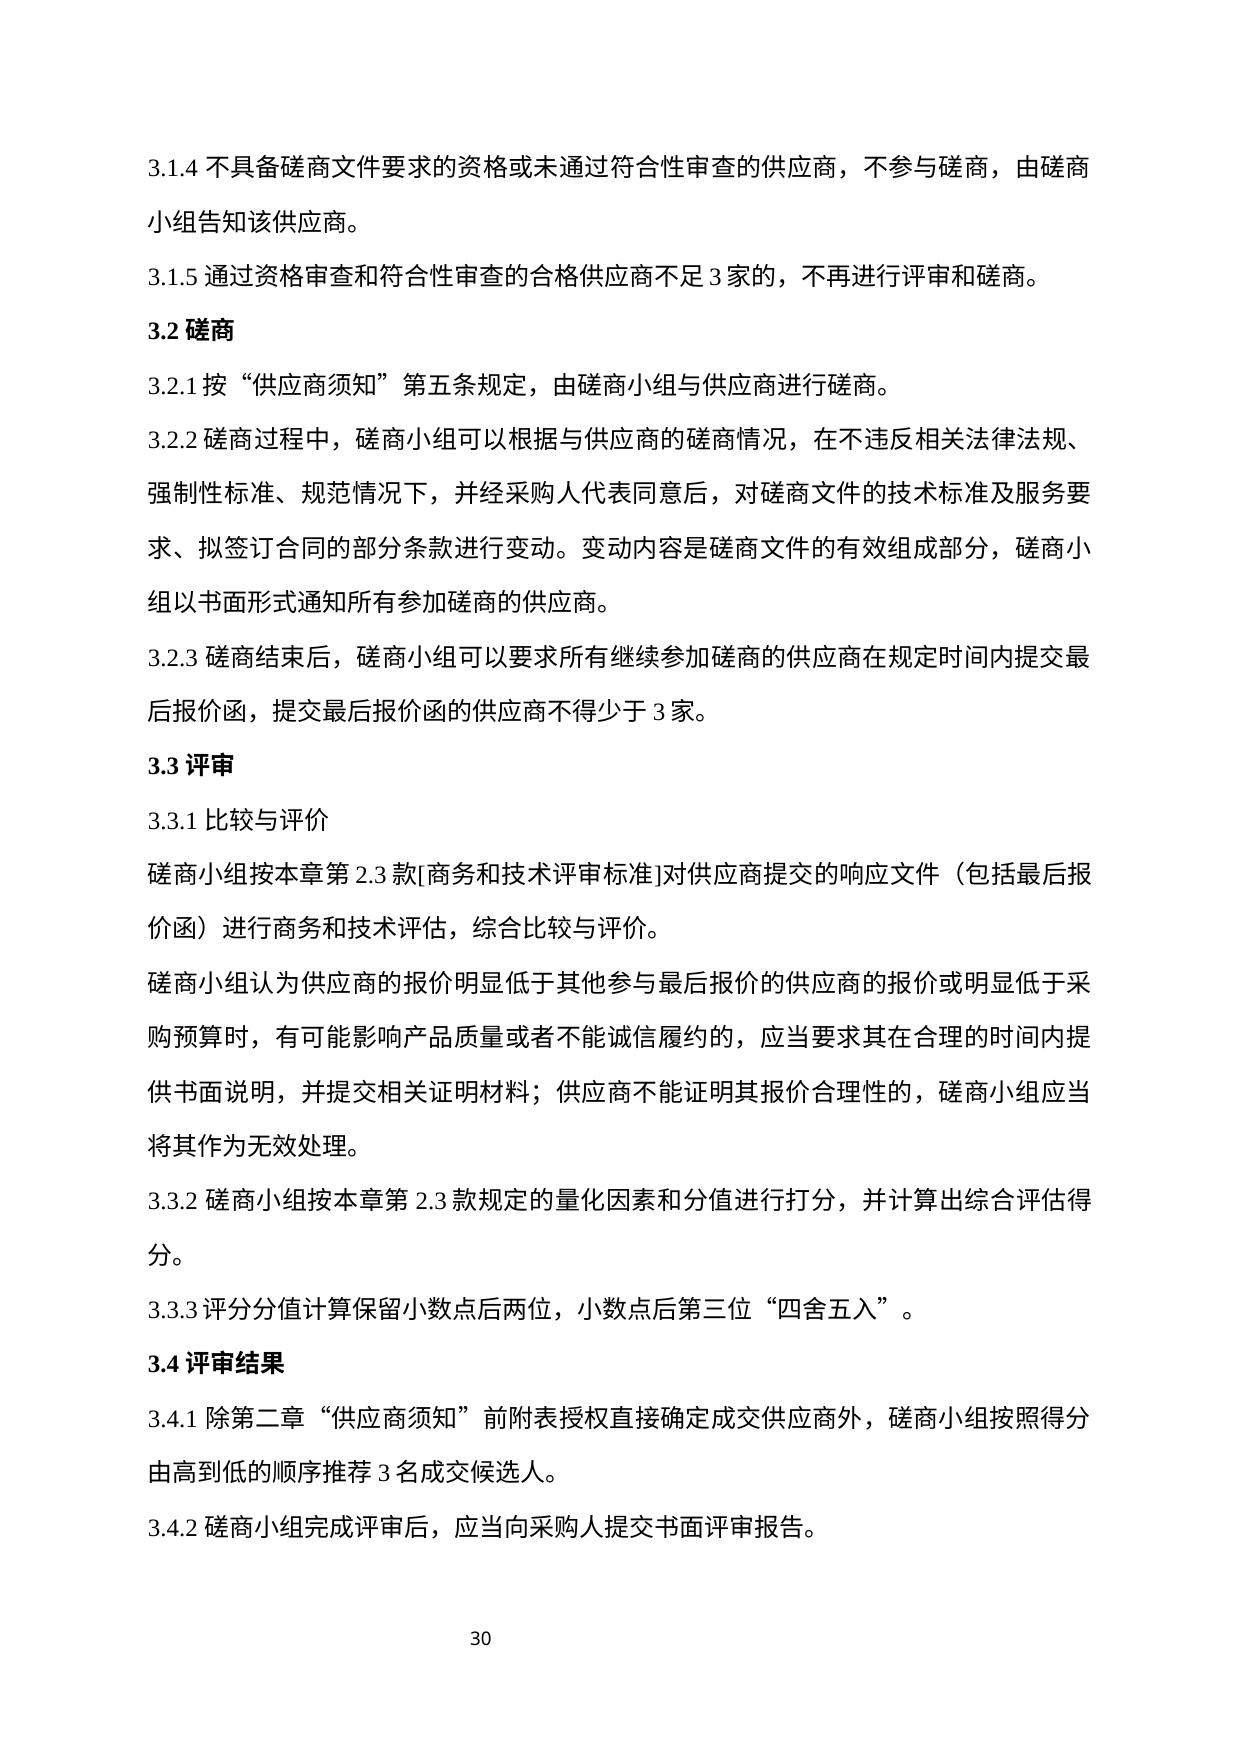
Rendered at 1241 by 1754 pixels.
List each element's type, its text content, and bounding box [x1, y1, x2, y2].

text 磋商小组认为供应商的报价明显低于其他参与最后报价的供应商的报价或明显低于采购预算时，有可能影响产品质量或者不能诚信履约的，应当要求其在合理的时间内提供书面说明，并提交相关证明材料；供应商不能证明其报价合理性的，磋商小组应当将其作为无效处理。 [148, 963, 1092, 1163]
text 3.3 评审 [148, 746, 1092, 782]
text 3.2 磋商 [148, 311, 1092, 347]
text 3.3.2 磋商小组按本章第2.3款规定的量化因素和分值进行打分，并计算出综合评估得分。 [148, 1181, 1092, 1271]
text 3.3.1 比较与评价 [148, 800, 1092, 836]
text 3.2.3 磋商结束后，磋商小组可以要求所有继续参加磋商的供应商在规定时间内提交最后报价函，提交最后报价函的供应商不得少于3家。 [148, 637, 1092, 728]
text 3.1.5 通过资格审查和符合性审查的合格供应商不足3家的，不再进行评审和磋商。 [148, 256, 1092, 293]
text 3.2.2磋商过程中，磋商小组可以根据与供应商的磋商情况，在不违反相关法律法规、强制性标准、规范情况下，并经采购人代表同意后，对磋商文件的技术标准及服务要求、拟签订合同的部分条款进行变动。变动内容是磋商文件的有效组成部分，磋商小组以书面形式通知所有参加磋商的供应商。 [148, 419, 1092, 619]
text 3.2.1按“供应商须知”第五条规定，由磋商小组与供应商进行磋商。 [148, 365, 1092, 401]
text 3.3.3评分分值计算保留小数点后两位，小数点后第三位“四舍五入”。 [148, 1289, 1092, 1326]
text 3.4.1 除第二章“供应商须知”前附表授权直接确定成交供应商外，磋商小组按照得分由高到低的顺序推荐3名成交候选人。 [148, 1398, 1092, 1489]
text 3.4 评审结果 [148, 1344, 1092, 1380]
text 磋商小组按本章第2.3款[商务和技术评审标准]对供应商提交的响应文件（包括最后报价函）进行商务和技术评估，综合比较与评价。 [148, 854, 1092, 945]
text 3.4.2 磋商小组完成评审后，应当向采购人提交书面评审报告。 [148, 1507, 1092, 1543]
text 3.1.4 不具备磋商文件要求的资格或未通过符合性审查的供应商，不参与磋商，由磋商小组告知该供应商。 [148, 148, 1092, 238]
